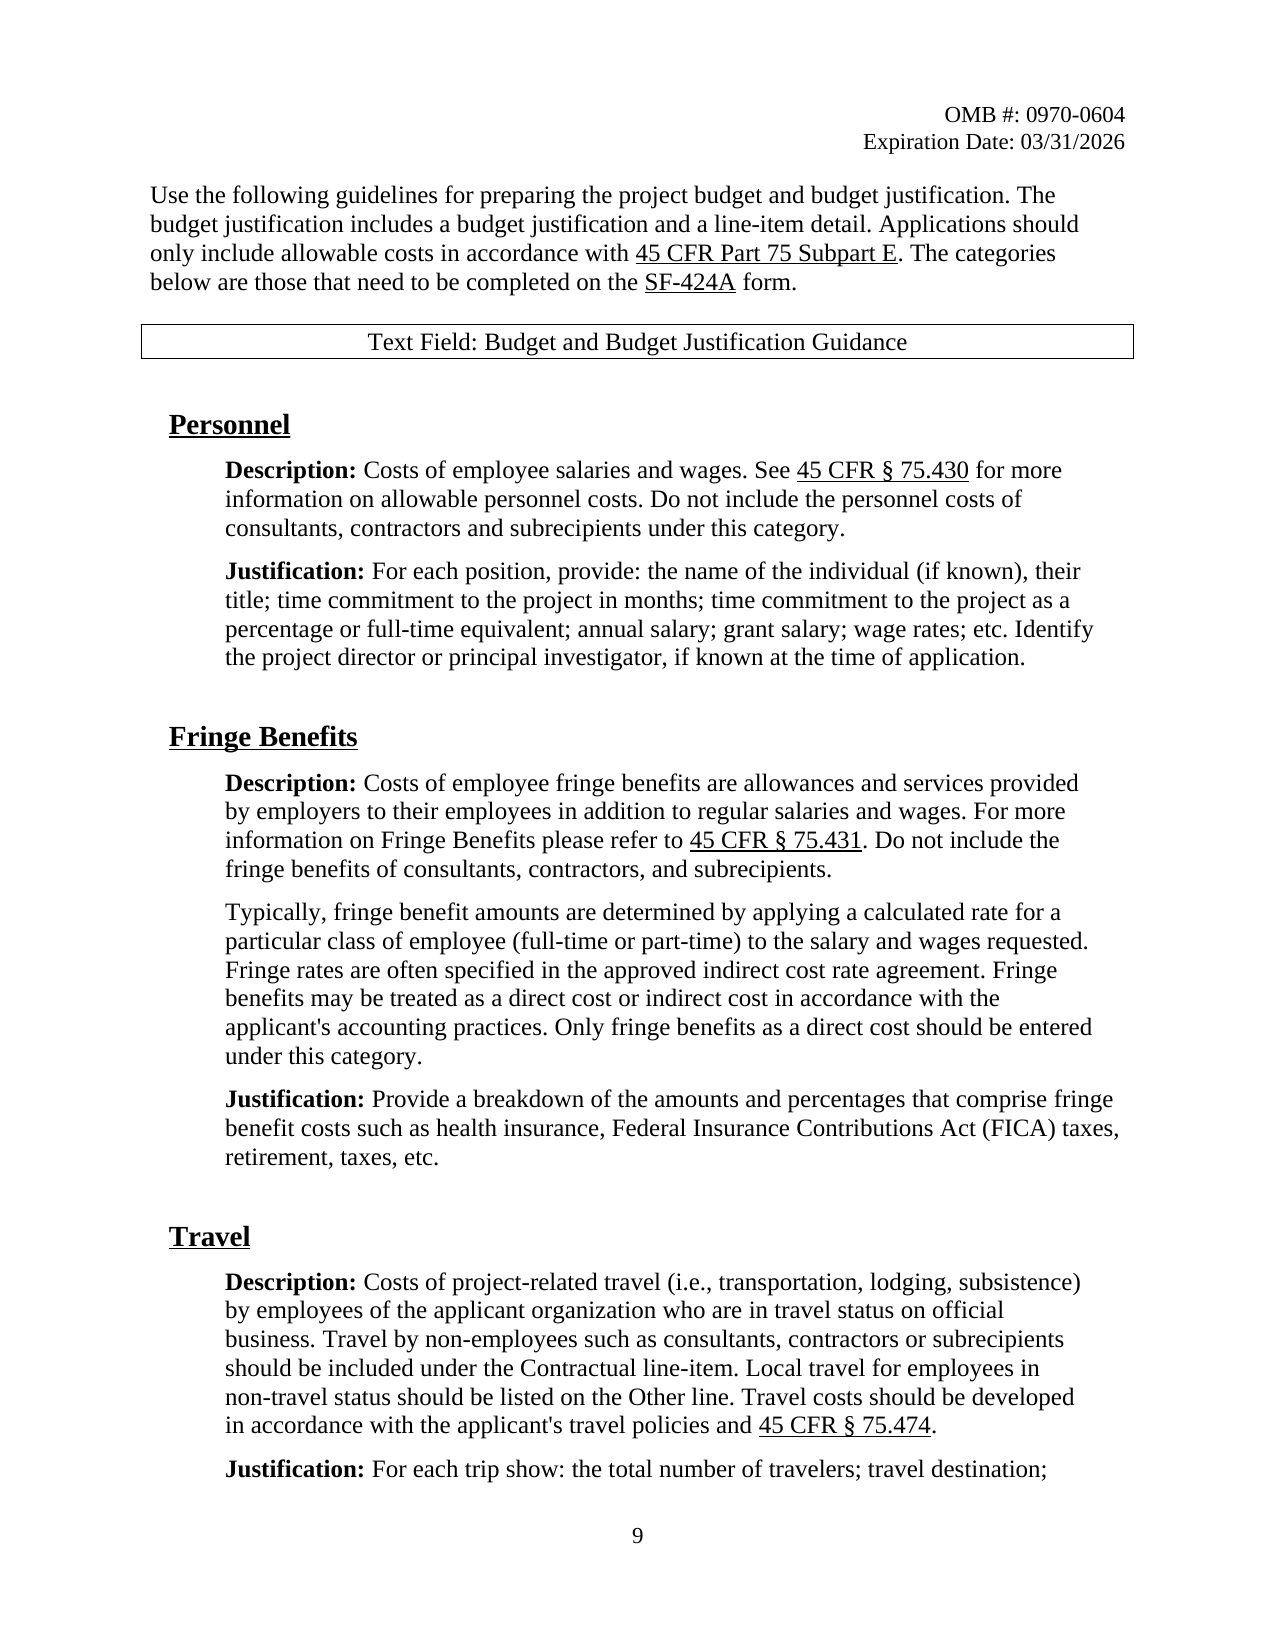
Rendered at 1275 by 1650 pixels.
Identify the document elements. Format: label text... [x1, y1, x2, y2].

text Use the following guidelines for preparing the project budget and budget justification. The budget justification includes a budget justification and a line-item detail. Applications should only include allowable costs in accordance with 45 CFR Part 75 Subpart E. The categories below are those that need to be completed on the SF-424A form. [150, 180, 1103, 295]
text Text Field: Budget and Budget Justification Guidance [142, 325, 1133, 358]
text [225, 1454, 1114, 1483]
text Travel [169, 1219, 1125, 1252]
text Typically, fringe benefit amounts are determined by applying a calculated rate for a particular class of employee (full-time or part-time) to the salary and wages requested. Fringe rates are often specified in the approved indirect cost rate agreement. Fringe benefits may be treated as a direct cost or indirect cost in accordance with the applicant's accounting practices. Only fringe benefits as a direct cost should be entered under this category. [225, 897, 1109, 1070]
text Justification: For each position, provide: the name of the individual (if known), their title; time commitment to the project in months; time commitment to the project as a percentage or full-time equivalent; annual salary; grant salary; wage rates; etc. Identify the project director or principal investigator, if known at the time of application. [225, 556, 1103, 671]
text Justification: Provide a breakdown of the amounts and percentages that comprise fringe benefit costs such as health insurance, Federal Insurance Contributions Act (FICA) taxes, retirement, taxes, etc. [225, 1084, 1125, 1170]
text Description: Costs of employee salaries and wages. See 45 CFR § 75.430 for more information on allowable personnel costs. Do not include the personnel costs of consultants, contractors and subrecipients under this category. [225, 456, 1097, 542]
text Personnel [169, 407, 1125, 441]
text Fringe Benefits [169, 719, 1125, 753]
text Description: Costs of employee fringe benefits are allowances and services provided by employers to their employees in addition to regular salaries and wages. For more information on Fringe Benefits please refer to 45 CFR § 75.431. Do not include the fringe benefits of consultants, contractors, and subrecipients. [225, 768, 1103, 883]
text Description: Costs of project-related travel (i.e., transportation, lodging, subsistence) by employees of the applicant organization who are in travel status on official business. Travel by non-employees such as consultants, contractors or subrecipients should be included under the Contractual line-item. Local travel for employees in non-travel status should be listed on the Other line. Travel costs should be developed in accordance with the applicant's travel policies and 45 CFR § 75.474. [225, 1267, 1083, 1439]
